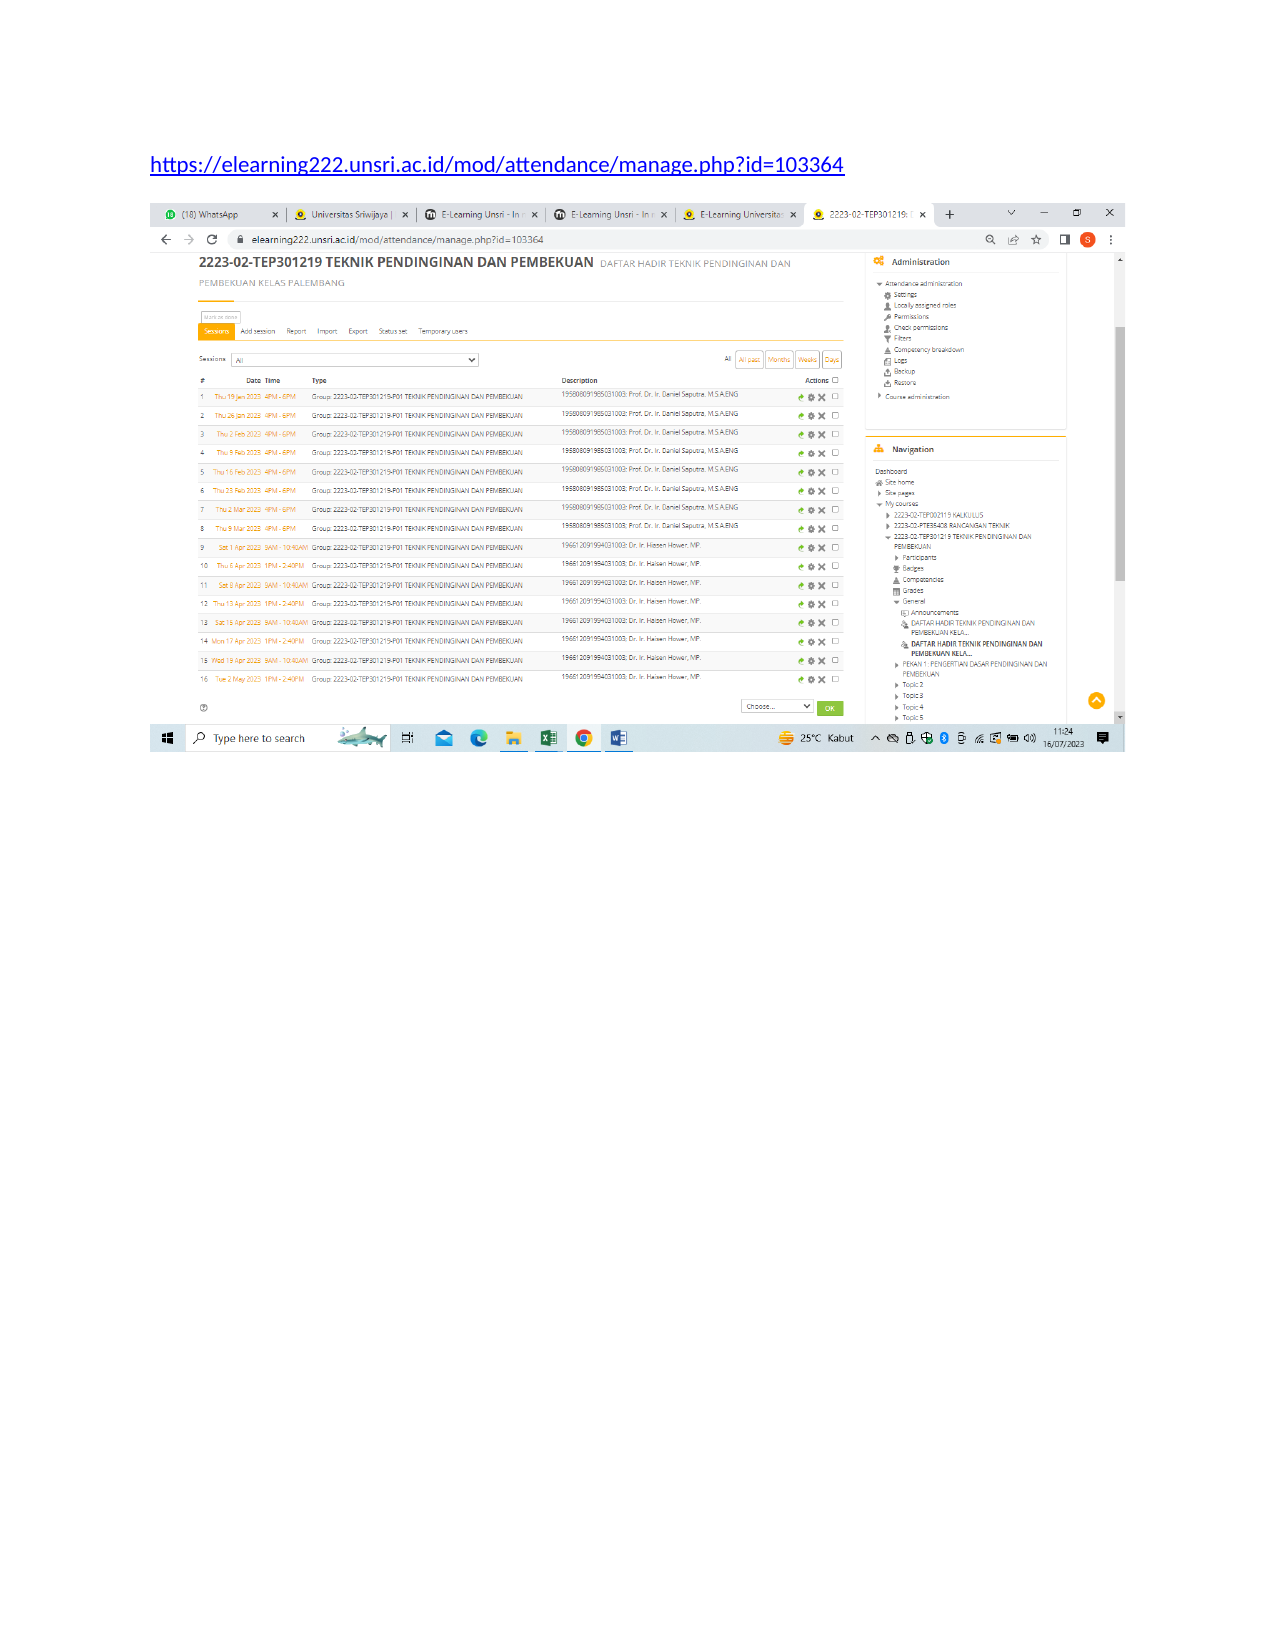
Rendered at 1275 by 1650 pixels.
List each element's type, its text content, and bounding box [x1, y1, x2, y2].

text https://elearning222.unsri.ac.id/mod/attendance/manage.php?id=103364 [150, 150, 1125, 178]
picture [150, 203, 1125, 752]
